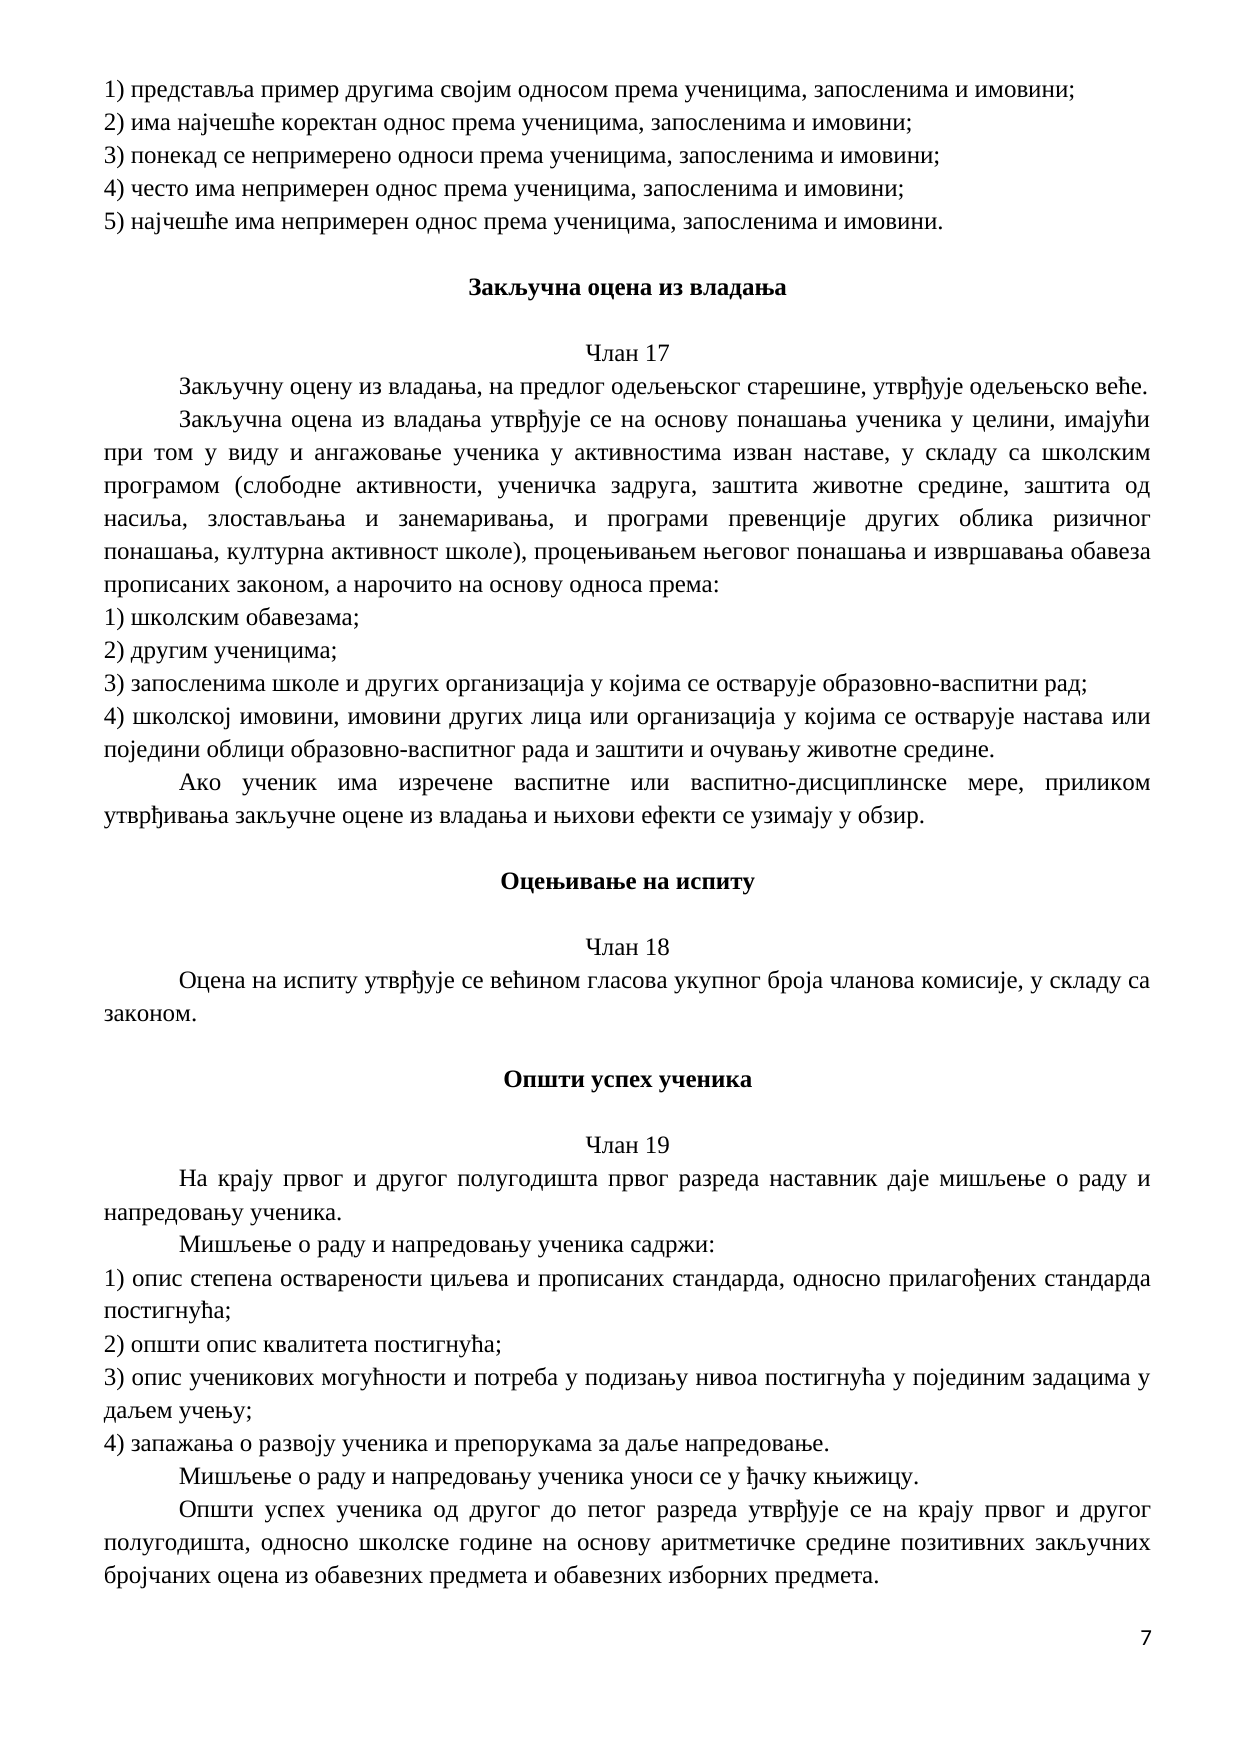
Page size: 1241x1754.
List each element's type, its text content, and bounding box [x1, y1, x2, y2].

text 3) запосленима школе и других организација у којима се остварује образовно-васпитни рад; [103, 668, 1152, 697]
text 1) представља пример другима својим односом према ученицима, запосленима и имовини; [103, 74, 1152, 103]
text Мишљење о раду и напредовању ученика уноси се у ђачку књижицу. [103, 1461, 1152, 1489]
text Оцена на испиту утврђује се већином гласова укупног броја чланова комисије, у складу са законом. [103, 965, 1152, 1027]
text 4) запажања о развоју ученика и препорукама за даље напредовање. [103, 1428, 1152, 1456]
text 2) општи опис квалитета постигнућа; [103, 1329, 1152, 1357]
text Мишљење о раду и напредовању ученика садржи: [103, 1229, 1152, 1258]
text Члан 18 [103, 932, 1152, 961]
text Члан 17 [103, 338, 1152, 367]
text Ако ученик има изречене васпитне или васпитно-дисциплинске мере, приликом утврђивања закључне оцене из владања и њихови ефекти се узимају у обзир. [103, 767, 1152, 829]
text Закључна оцена из владања утврђује се на основу понашања ученика у целини, имајући при том у виду и ангажовање ученика у активностима изван наставе, у складу са школским програмом (слободне активности, ученичка задруга, заштита животне средине, заштита од насиља, злостављања и занемаривања, и програми превенције других облика ризичног понашања, културна активност школе), процењивањем његовог понашања и извршавања обавеза прописаних законом, а нарочито на основу односа према: [103, 404, 1152, 598]
text 5) најчешће има непримерен однос према ученицима, запосленима и имовини. [103, 206, 1152, 235]
text Оцењивање на испиту [103, 866, 1152, 895]
text Општи успех ученика [103, 1064, 1152, 1093]
text 2) другим ученицима; [103, 635, 1152, 664]
text На крају првог и другог полугодишта првог разреда наставник даје мишљење о раду и напредовању ученика. [103, 1163, 1152, 1225]
text 4) често има непримерен однос према ученицима, запосленима и имовини; [103, 173, 1152, 202]
text Члан 19 [103, 1131, 1152, 1159]
text Закључна оцена из владања [103, 272, 1152, 301]
text 3) понекад се непримерено односи према ученицима, запосленима и имовини; [103, 140, 1152, 169]
text 2) има најчешће коректан однос према ученицима, запосленима и имовини; [103, 107, 1152, 136]
text 1) опис степена остварености циљева и прописаних стандарда, односно прилагођених стандарда постигнућа; [103, 1263, 1152, 1324]
text Закључну оцену из владања, на предлог одељењског старешине, утврђује одељењско веће. [103, 371, 1152, 400]
text 4) школској имовини, имовини других лица или организација у којима се остварује настава или поједини облици образовно-васпитног рада и заштити и очувању животне средине. [103, 701, 1152, 763]
text 1) школским обавезама; [103, 602, 1152, 631]
text 3) опис ученикових могућности и потреба у подизању нивоа постигнућа у појединим задацима у даљем учењу; [103, 1362, 1152, 1423]
text Општи успех ученика од другог до петог разреда утврђује се на крају првог и другог полугодишта, односно школске године на основу аритметичке средине позитивних закључних бројчаних оцена из обавезних предмета и обавезних изборних предмета. [103, 1494, 1152, 1588]
